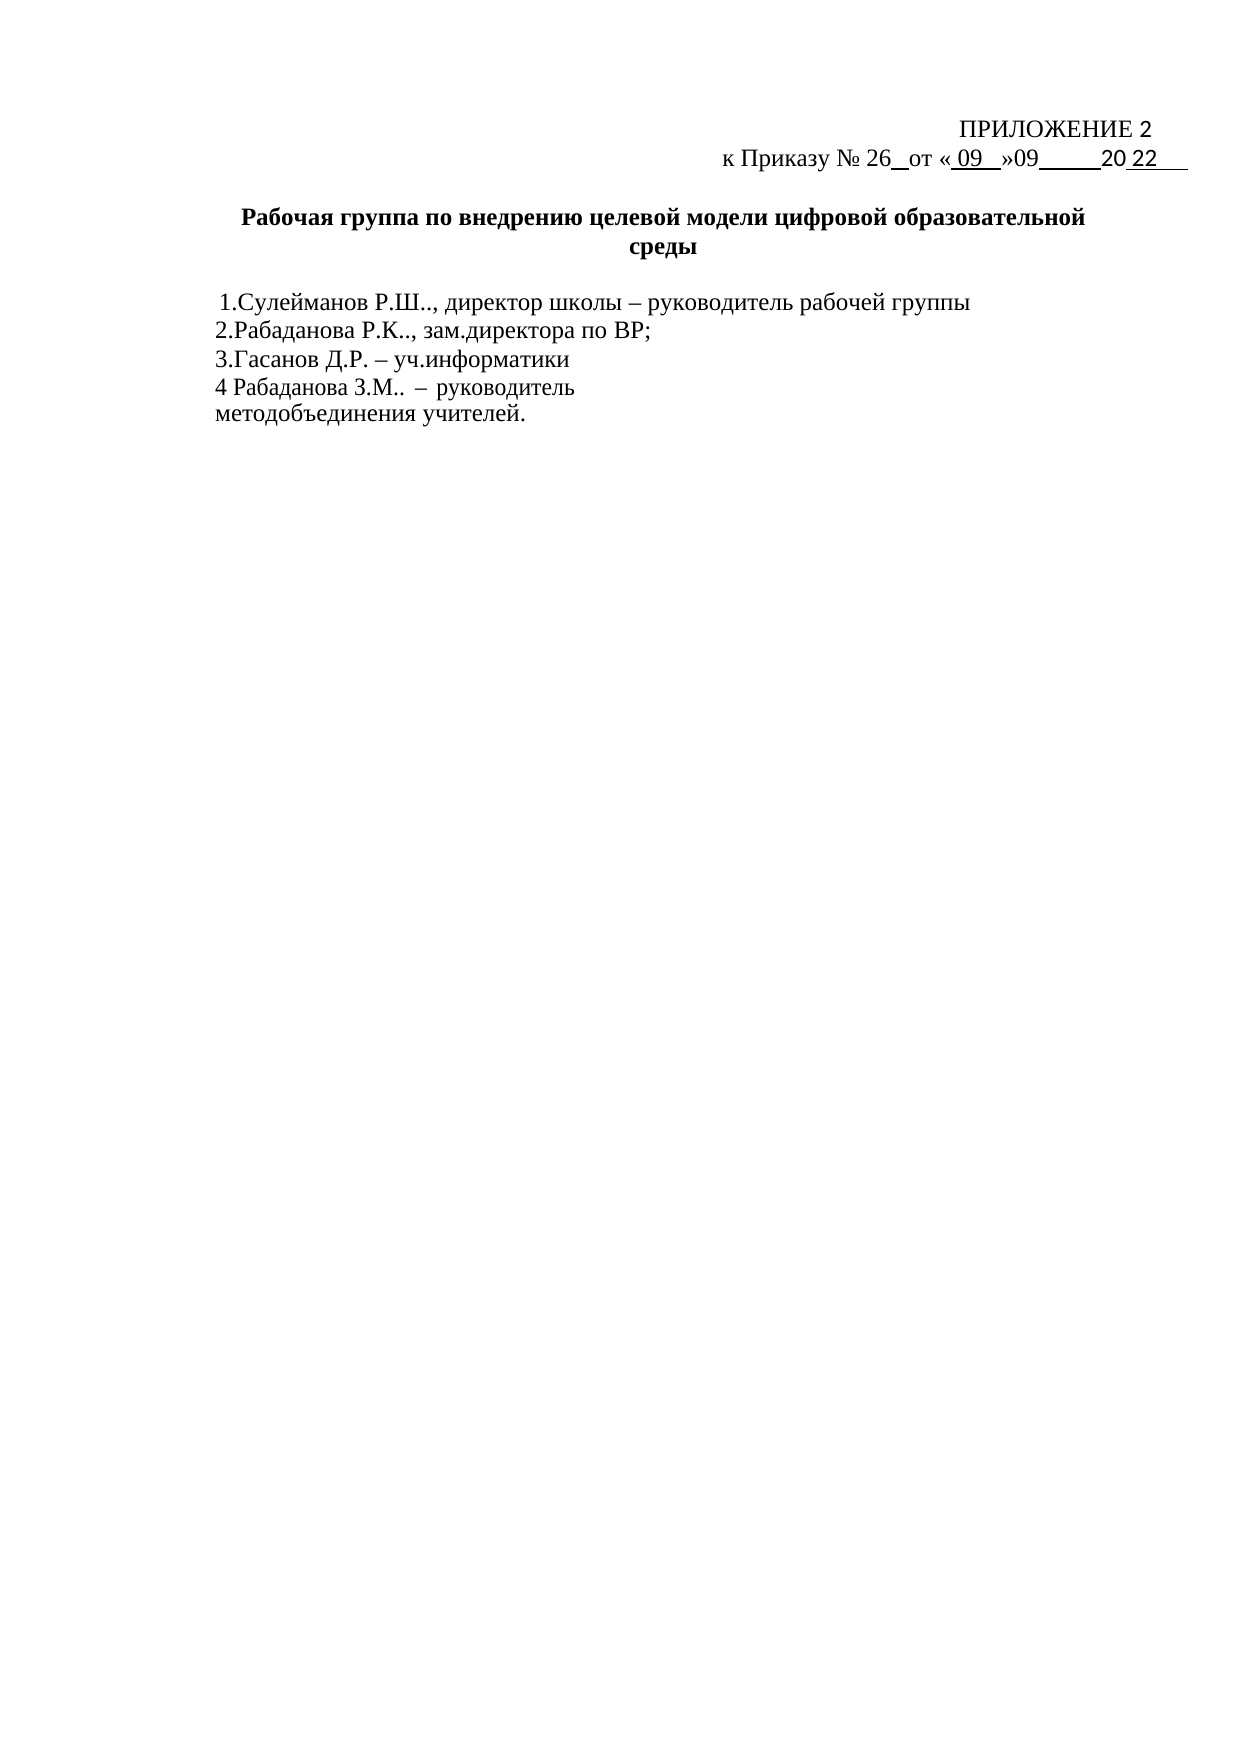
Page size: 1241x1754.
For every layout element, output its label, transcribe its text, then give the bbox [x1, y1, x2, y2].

text ПРИЛОЖЕНИЕ 2 [62, 114, 1152, 143]
text к Приказу № 26 от « 09 »09 20 22 [722, 143, 1226, 173]
text 3.Гасанов Д.Р. – уч.информатики [215, 344, 1226, 373]
text Рабочая группа по внедрению целевой модели цифровой образовательной среды [204, 202, 1122, 259]
text 4 Рабаданова З.М.. – руководитель методобъединения учителей. [215, 374, 600, 427]
text 1.Сулейманов Р.Ш.., директор школы – руководитель рабочей группы [62, 286, 1226, 316]
text 2.Рабаданова Р.К.., зам.директора по ВР; [215, 316, 1226, 344]
